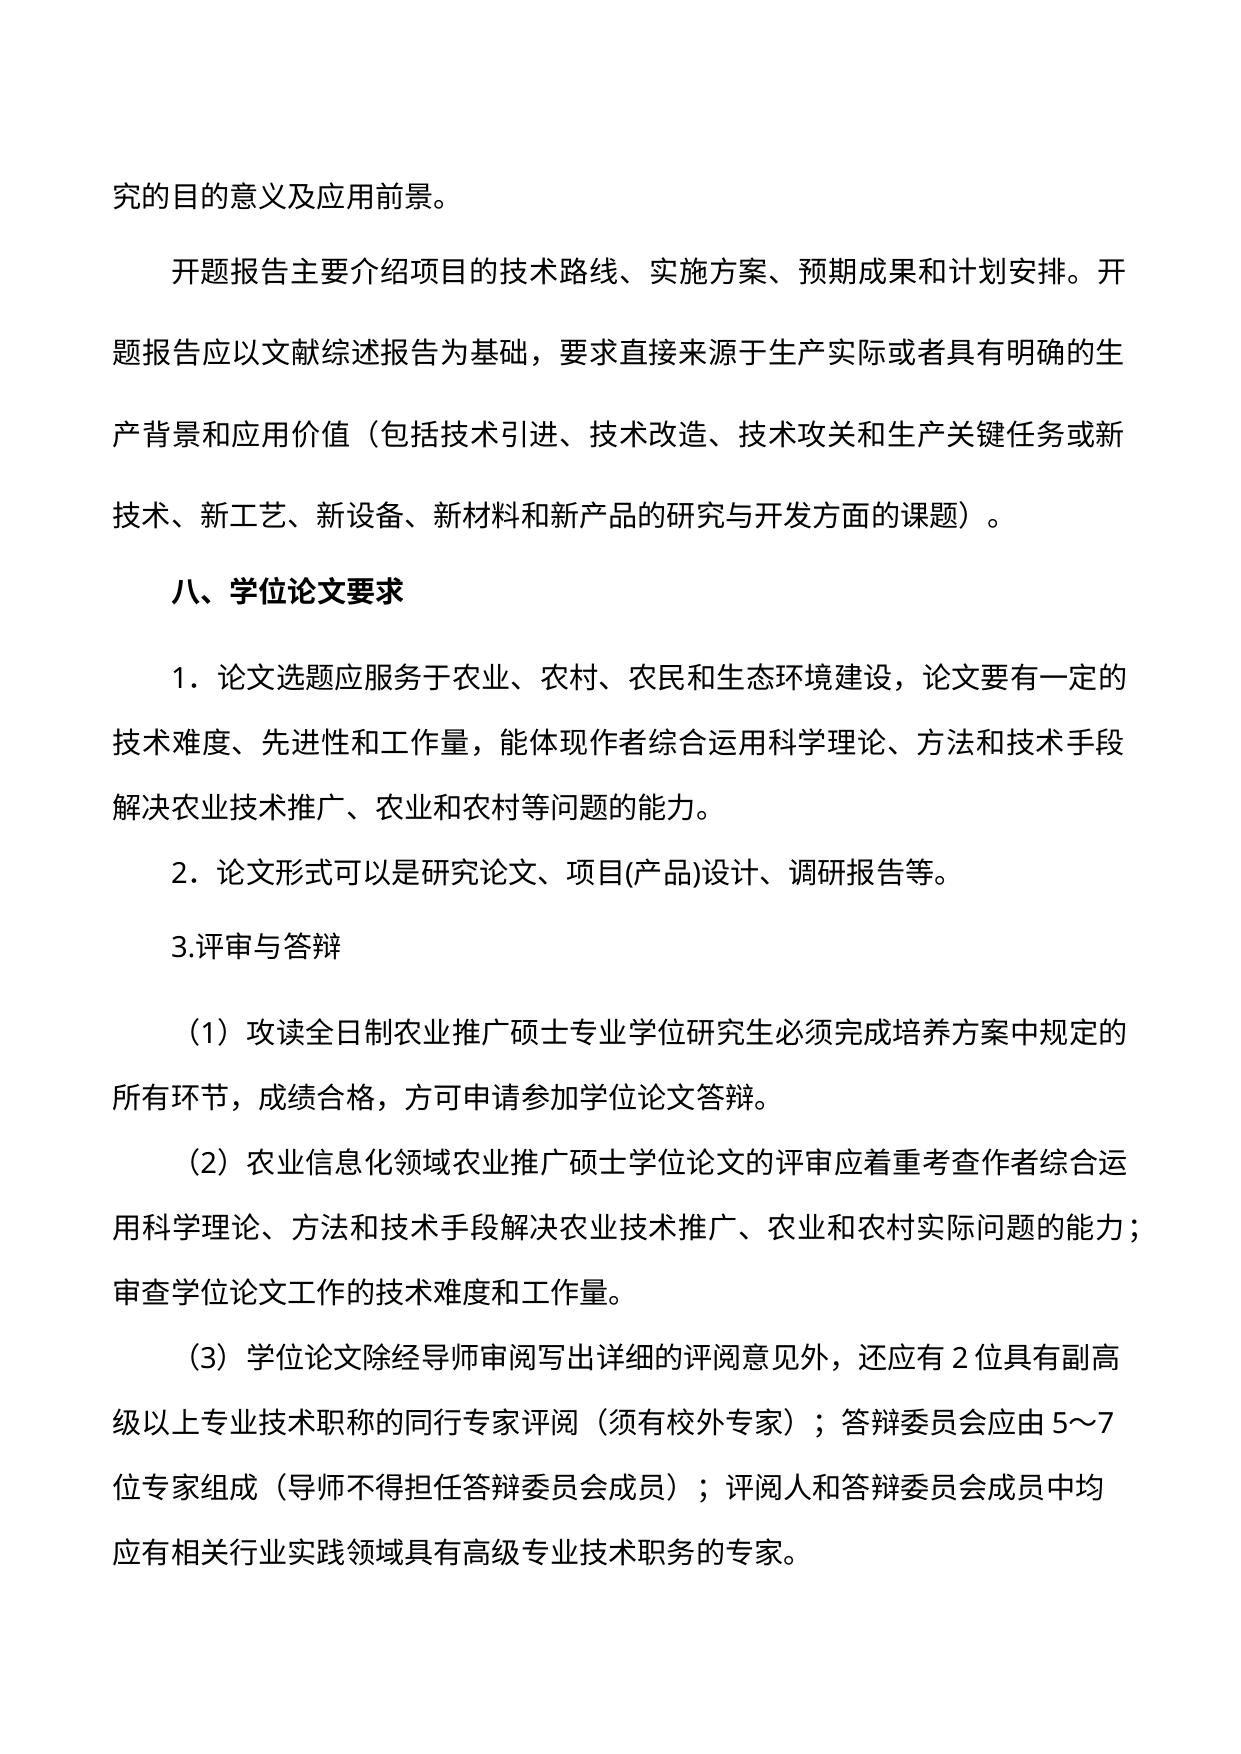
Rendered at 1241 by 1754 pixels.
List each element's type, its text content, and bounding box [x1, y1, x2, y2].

text （1）攻读全日制农业推广硕士专业学位研究生必须完成培养方案中规定的所有环节，成绩合格，方可申请参加学位论文答辩。 [112, 999, 1128, 1129]
text 1．论文选题应服务于农业、农村、农民和生态环境建设，论文要有一定的技术难度、先进性和工作量，能体现作者综合运用科学理论、方法和技术手段解决农业技术推广、农业和农村等问题的能力。 [112, 643, 1128, 838]
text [112, 162, 1128, 227]
text 3.评审与答辩 [112, 913, 1128, 978]
text 2．论文形式可以是研究论文、项目(产品)设计、调研报告等。 [112, 838, 1128, 903]
text 八、学位论文要求 [112, 557, 1128, 622]
text （2）农业信息化领域农业推广硕士学位论文的评审应着重考查作者综合运用科学理论、方法和技术手段解决农业技术推广、农业和农村实际问题的能力；审查学位论文工作的技术难度和工作量。 [112, 1129, 1128, 1324]
text 开题报告主要介绍项目的技术路线、实施方案、预期成果和计划安排。开题报告应以文献综述报告为基础，要求直接来源于生产实际或者具有明确的生产背景和应用价值（包括技术引进、技术改造、技术攻关和生产关键任务或新技术、新工艺、新设备、新材料和新产品的研究与开发方面的课题）。 [112, 237, 1128, 546]
text （3）学位论文除经导师审阅写出详细的评阅意见外，还应有2位具有副高级以上专业技术职称的同行专家评阅（须有校外专家）；答辩委员会应由5～7位专家组成（导师不得担任答辩委员会成员）；评阅人和答辩委员会成员中均应有相关行业实践领域具有高级专业技术职务的专家。 [112, 1324, 1128, 1584]
